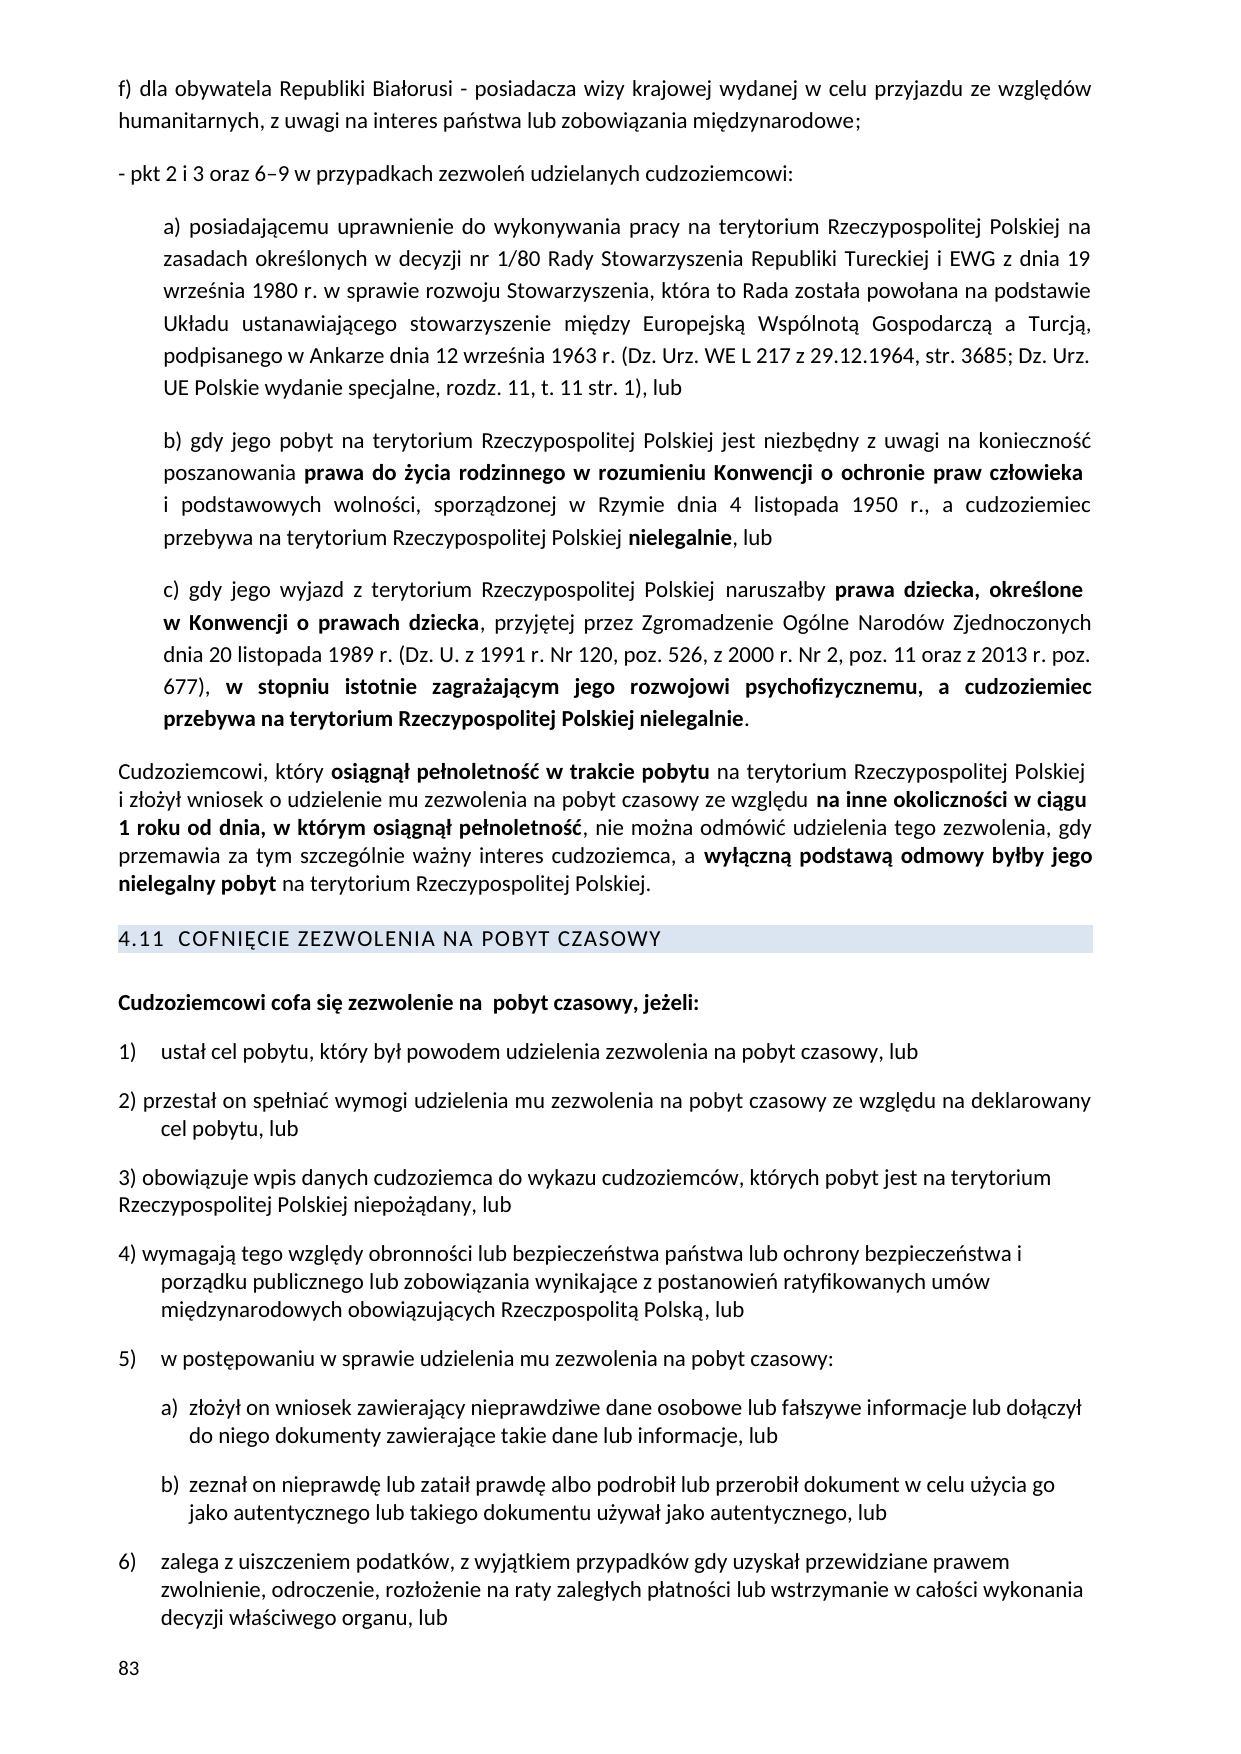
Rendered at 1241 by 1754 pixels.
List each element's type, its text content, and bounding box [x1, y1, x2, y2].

text f) dla obywatela Republiki Białorusi - posiadacza wizy krajowej wydanej w celu przyjazdu ze względów humanitarnych, z uwagi na interes państwa lub zobowiązania międzynarodowe; [118, 74, 1093, 134]
text 6) zalega z uiszczeniem podatków, z wyjątkiem przypadków gdy uzyskał przewidziane prawem zwolnienie, odroczenie, rozłożenie na raty zaległych płatności lub wstrzymanie w całości wykonania decyzji właściwego organu, lub [118, 1547, 1093, 1631]
subtitle 4.11 COFNIĘCIE ZEZWOLENIA NA pobyt czasowy [118, 925, 1093, 953]
text 4) wymagają tego względy obronności lub bezpieczeństwa państwa lub ochrony bezpieczeństwa i porządku publicznego lub zobowiązania wynikające z postanowień ratyfikowanych umów międzynarodowych obowiązujących Rzeczpospolitą Polską, lub [118, 1239, 1093, 1323]
text Cudzoziemcowi, który osiągnął pełnoletność w trakcie pobytu na terytorium Rzeczypospolitej Polskiej i złożył wniosek o udzielenie mu zezwolenia na pobyt czasowy ze względu na inne okoliczności w ciągu 1 roku od dnia, w którym osiągnął pełnoletność, nie można odmówić udzielenia tego zezwolenia, gdy przemawia za tym szczególnie ważny interes cudzoziemca, a wyłączną podstawą odmowy byłby jego nielegalny pobyt na terytorium Rzeczypospolitej Polskiej. [118, 757, 1093, 897]
text 5) w postępowaniu w sprawie udzielenia mu zezwolenia na pobyt czasowy: [118, 1344, 1093, 1372]
text a) posiadającemu uprawnienie do wykonywania pracy na terytorium Rzeczypospolitej Polskiej na zasadach określonych w decyzji nr 1/80 Rady Stowarzyszenia Republiki Tureckiej i EWG z dnia 19 września 1980 r. w sprawie rozwoju Stowarzyszenia, która to Rada została powołana na podstawie Układu ustanawiającego stowarzyszenie między Europejską Wspólnotą Gospodarczą a Turcją, podpisanego w Ankarze dnia 12 września 1963 r. (Dz. Urz. WE L 217 z 29.12.1964, str. 3685; Dz. Urz. UE Polskie wydanie specjalne, rozdz. 11, t. 11 str. 1), lub [163, 212, 1093, 401]
text b) zeznał on nieprawdę lub zataił prawdę albo podrobił lub przerobił dokument w celu użycia go jako autentycznego lub takiego dokumentu używał jako autentycznego, lub [161, 1470, 1093, 1526]
text 2) przestał on spełniać wymogi udzielenia mu zezwolenia na pobyt czasowy ze względu na deklarowany cel pobytu, lub [118, 1086, 1093, 1142]
text - pkt 2 i 3 oraz 6–9 w przypadkach zezwoleń udzielanych cudzoziemcowi: [118, 159, 1093, 187]
text c) gdy jego wyjazd z terytorium Rzeczypospolitej Polskiej naruszałby prawa dziecka, określone w Konwencji o prawach dziecka, przyjętej przez Zgromadzenie Ogólne Narodów Zjednoczonych dnia 20 listopada 1989 r. (Dz. U. z 1991 r. Nr 120, poz. 526, z 2000 r. Nr 2, poz. 11 oraz z 2013 r. poz. 677), w stopniu istotnie zagrażającym jego rozwojowi psychofizycznemu, a cudzoziemiec przebywa na terytorium Rzeczypospolitej Polskiej nielegalnie. [163, 576, 1093, 732]
text 3) obowiązuje wpis danych cudzoziemca do wykazu cudzoziemców, których pobyt jest na terytorium Rzeczypospolitej Polskiej niepożądany, lub [118, 1163, 1093, 1219]
text 1) ustał cel pobytu, który był powodem udzielenia zezwolenia na pobyt czasowy, lub [118, 1037, 1093, 1065]
text Cudzoziemcowi cofa się zezwolenie na pobyt czasowy, jeżeli: [118, 988, 1093, 1016]
text a) złożył on wniosek zawierający nieprawdziwe dane osobowe lub fałszywe informacje lub dołączył do niego dokumenty zawierające takie dane lub informacje, lub [161, 1393, 1093, 1449]
text b) gdy jego pobyt na terytorium Rzeczypospolitej Polskiej jest niezbędny z uwagi na konieczność poszanowania prawa do życia rodzinnego w rozumieniu Konwencji o ochronie praw człowieka i podstawowych wolności, sporządzonej w Rzymie dnia 4 listopada 1950 r., a cudzoziemiec przebywa na terytorium Rzeczypospolitej Polskiej nielegalnie, lub [163, 426, 1093, 551]
